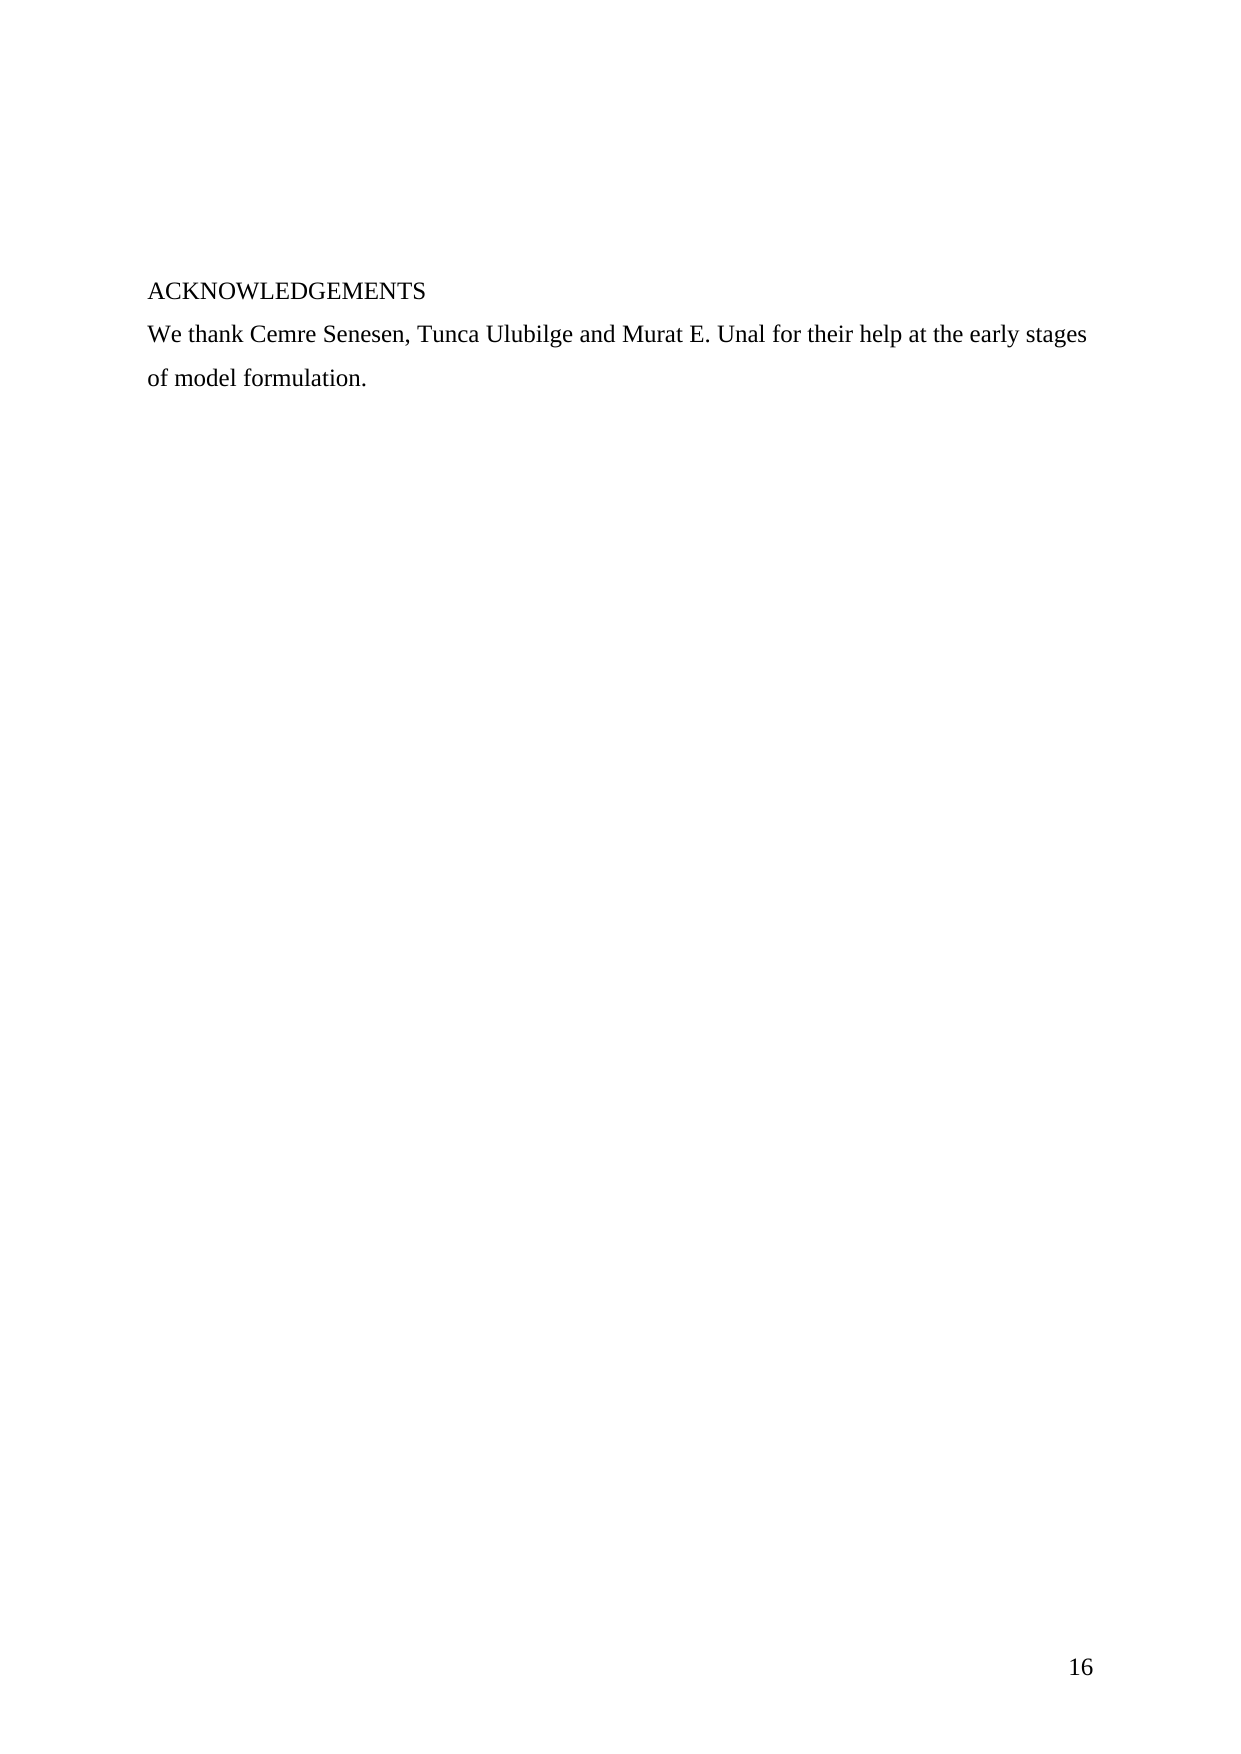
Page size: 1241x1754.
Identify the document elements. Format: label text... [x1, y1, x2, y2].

text ACKNOWLEDGEMENTS [147, 276, 1093, 305]
text We thank Cemre Senesen, Tunca Ulubilge and Murat E. Unal for their help at the early stages of model formulation. [147, 319, 1093, 391]
